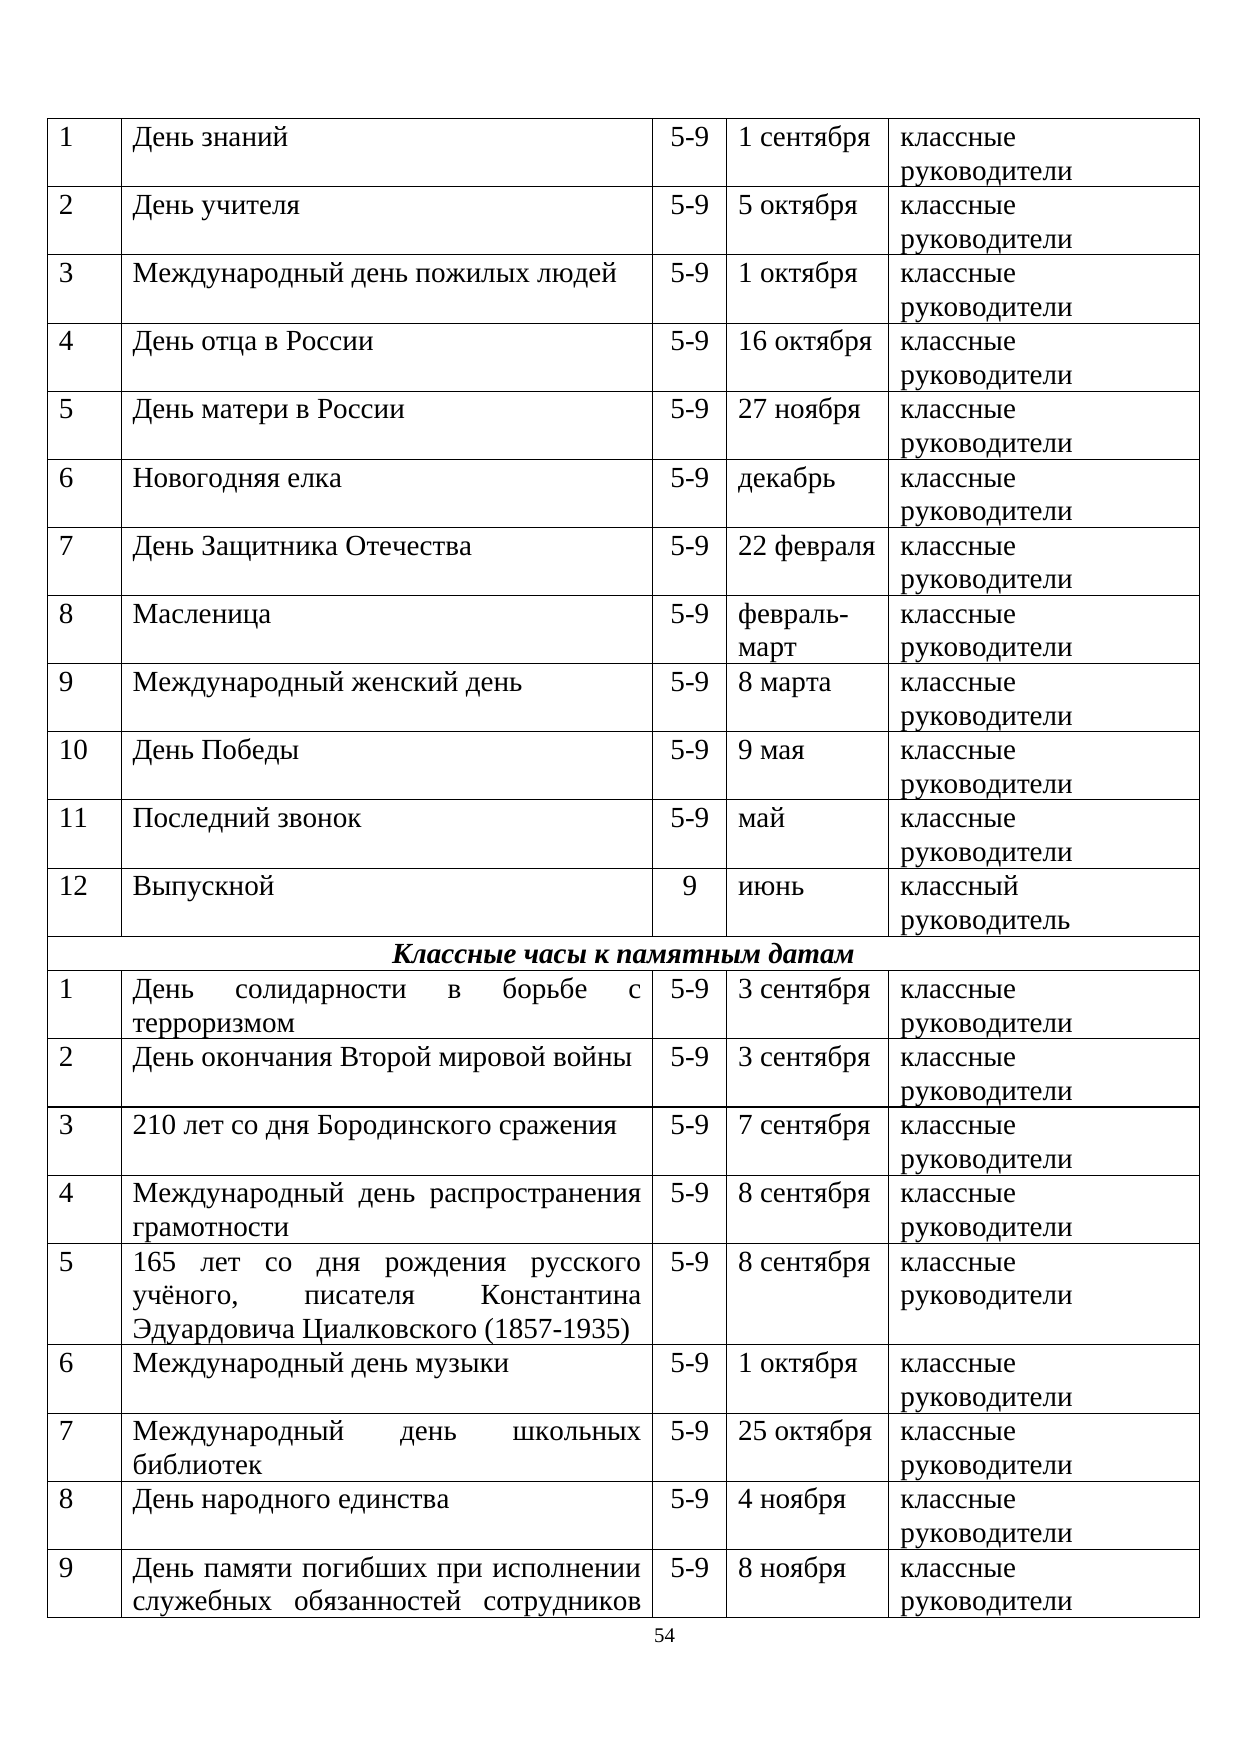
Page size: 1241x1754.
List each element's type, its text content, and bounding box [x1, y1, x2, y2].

table_cell Классные часы к памятным датам [48, 937, 1199, 970]
table_cell 5-9 [653, 1345, 726, 1412]
table_cell 12 [48, 869, 121, 936]
table_cell 8 марта [727, 664, 888, 731]
table_cell классные руководители [889, 664, 1199, 731]
table_cell классные руководители [889, 324, 1199, 391]
table_cell 5-9 [653, 664, 726, 731]
table_cell 5 [48, 1244, 121, 1344]
table_cell 3 сентября [727, 971, 888, 1038]
table_cell 2 [48, 187, 121, 254]
table_cell Международный день распространения грамотности [122, 1176, 652, 1243]
table_cell 5-9 [653, 1482, 726, 1549]
table_cell 8 ноября [727, 1550, 888, 1617]
table_cell классные руководители [889, 1176, 1199, 1243]
table_cell 25 октября [727, 1414, 888, 1481]
table_cell 165 лет со дня рождения русского учёного, писателя Константина Эдуардовича Циалковского (1857-1935) [122, 1244, 652, 1344]
table_cell Новогодняя елка [122, 460, 652, 527]
table_cell июнь [727, 869, 888, 936]
table_cell 7 сентября [727, 1108, 888, 1174]
table_cell 27 ноября [727, 392, 888, 459]
table_cell 5-9 [653, 1244, 726, 1344]
table_cell 9 [48, 664, 121, 731]
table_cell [122, 1550, 652, 1617]
table_cell 1 октября [727, 1345, 888, 1412]
table_cell 4 [48, 1176, 121, 1243]
table_cell классные руководители [889, 119, 1199, 186]
table_cell 9 [48, 1550, 121, 1617]
table_cell 5-9 [653, 1176, 726, 1243]
table_cell Международный день школьных библиотек [122, 1414, 652, 1481]
table_cell 9 [653, 869, 726, 936]
table_cell 5-9 [653, 187, 726, 254]
table_cell Последний звонок [122, 800, 652, 867]
table_cell Выпускной [122, 869, 652, 936]
table_cell классные руководители [889, 1039, 1199, 1106]
table_cell 5-9 [653, 324, 726, 391]
table_cell 8 сентября [727, 1176, 888, 1243]
table_cell 22 февраля [727, 528, 888, 595]
table_cell классные руководители [889, 528, 1199, 595]
table_cell 5-9 [653, 1108, 726, 1174]
table_cell 3 [48, 255, 121, 322]
table_cell День учителя [122, 187, 652, 254]
table_cell февраль-март [727, 596, 888, 663]
table_cell классные руководители [889, 971, 1199, 1038]
table_cell 5-9 [653, 255, 726, 322]
table_cell классные руководители [889, 1414, 1199, 1481]
table_cell Международный день пожилых людей [122, 255, 652, 322]
table_cell День окончания Второй мировой войны [122, 1039, 652, 1106]
table_cell 3 сентября [727, 1039, 888, 1106]
table_cell День Победы [122, 732, 652, 799]
table_cell классный руководитель [889, 869, 1199, 936]
table_cell 1 [48, 119, 121, 186]
table_cell 5-9 [653, 119, 726, 186]
table_cell 5-9 [653, 460, 726, 527]
table_cell 5-9 [653, 800, 726, 867]
table_cell 6 [48, 1345, 121, 1412]
table_cell классные руководители [889, 732, 1199, 799]
table_cell 1 [48, 971, 121, 1038]
table_cell 5-9 [653, 392, 726, 459]
table_cell 5 [48, 392, 121, 459]
table_cell Международный женский день [122, 664, 652, 731]
table_cell 5-9 [653, 1550, 726, 1617]
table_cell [889, 1550, 1199, 1617]
table_cell 5-9 [653, 596, 726, 663]
table_cell 8 [48, 1482, 121, 1549]
table_cell 2 [48, 1039, 121, 1106]
table_cell Международный день музыки [122, 1345, 652, 1412]
table_cell 6 [48, 460, 121, 527]
table_cell 5-9 [653, 528, 726, 595]
table_cell 5 октября [727, 187, 888, 254]
table_cell День народного единства [122, 1482, 652, 1549]
table_cell 11 [48, 800, 121, 867]
table_cell 8 сентября [727, 1244, 888, 1344]
table_cell 5-9 [653, 971, 726, 1038]
table_cell классные руководители [889, 800, 1199, 867]
table_cell 5-9 [653, 732, 726, 799]
table_cell День матери в России [122, 392, 652, 459]
table_cell Масленица [122, 596, 652, 663]
table_cell День отца в России [122, 324, 652, 391]
table_cell классные руководители [889, 187, 1199, 254]
table_cell классные руководители [889, 1345, 1199, 1412]
table_cell 5-9 [653, 1414, 726, 1481]
table_cell классные руководители [889, 255, 1199, 322]
table_cell классные руководители [889, 1482, 1199, 1549]
table_cell 7 [48, 528, 121, 595]
table_cell День солидарности в борьбе с терроризмом [122, 971, 652, 1038]
table_cell классные руководители [889, 596, 1199, 663]
table_cell май [727, 800, 888, 867]
table_cell 1 сентября [727, 119, 888, 186]
table_cell День Защитника Отечества [122, 528, 652, 595]
table_cell День знаний [122, 119, 652, 186]
table_cell 210 лет со дня Бородинского сражения [122, 1108, 652, 1174]
table_cell классные руководители [889, 460, 1199, 527]
table_cell 5-9 [653, 1039, 726, 1106]
table_cell 10 [48, 732, 121, 799]
table_cell 9 мая [727, 732, 888, 799]
table_cell 7 [48, 1414, 121, 1481]
table_cell декабрь [727, 460, 888, 527]
table_cell классные руководители [889, 392, 1199, 459]
table_cell 8 [48, 596, 121, 663]
table_cell классные руководители [889, 1108, 1199, 1174]
table_cell 1 октября [727, 255, 888, 322]
table_cell 3 [48, 1108, 121, 1174]
table_cell 4 ноября [727, 1482, 888, 1549]
table_cell 4 [48, 324, 121, 391]
table_cell 16 октября [727, 324, 888, 391]
table_cell классные руководители [889, 1244, 1199, 1344]
